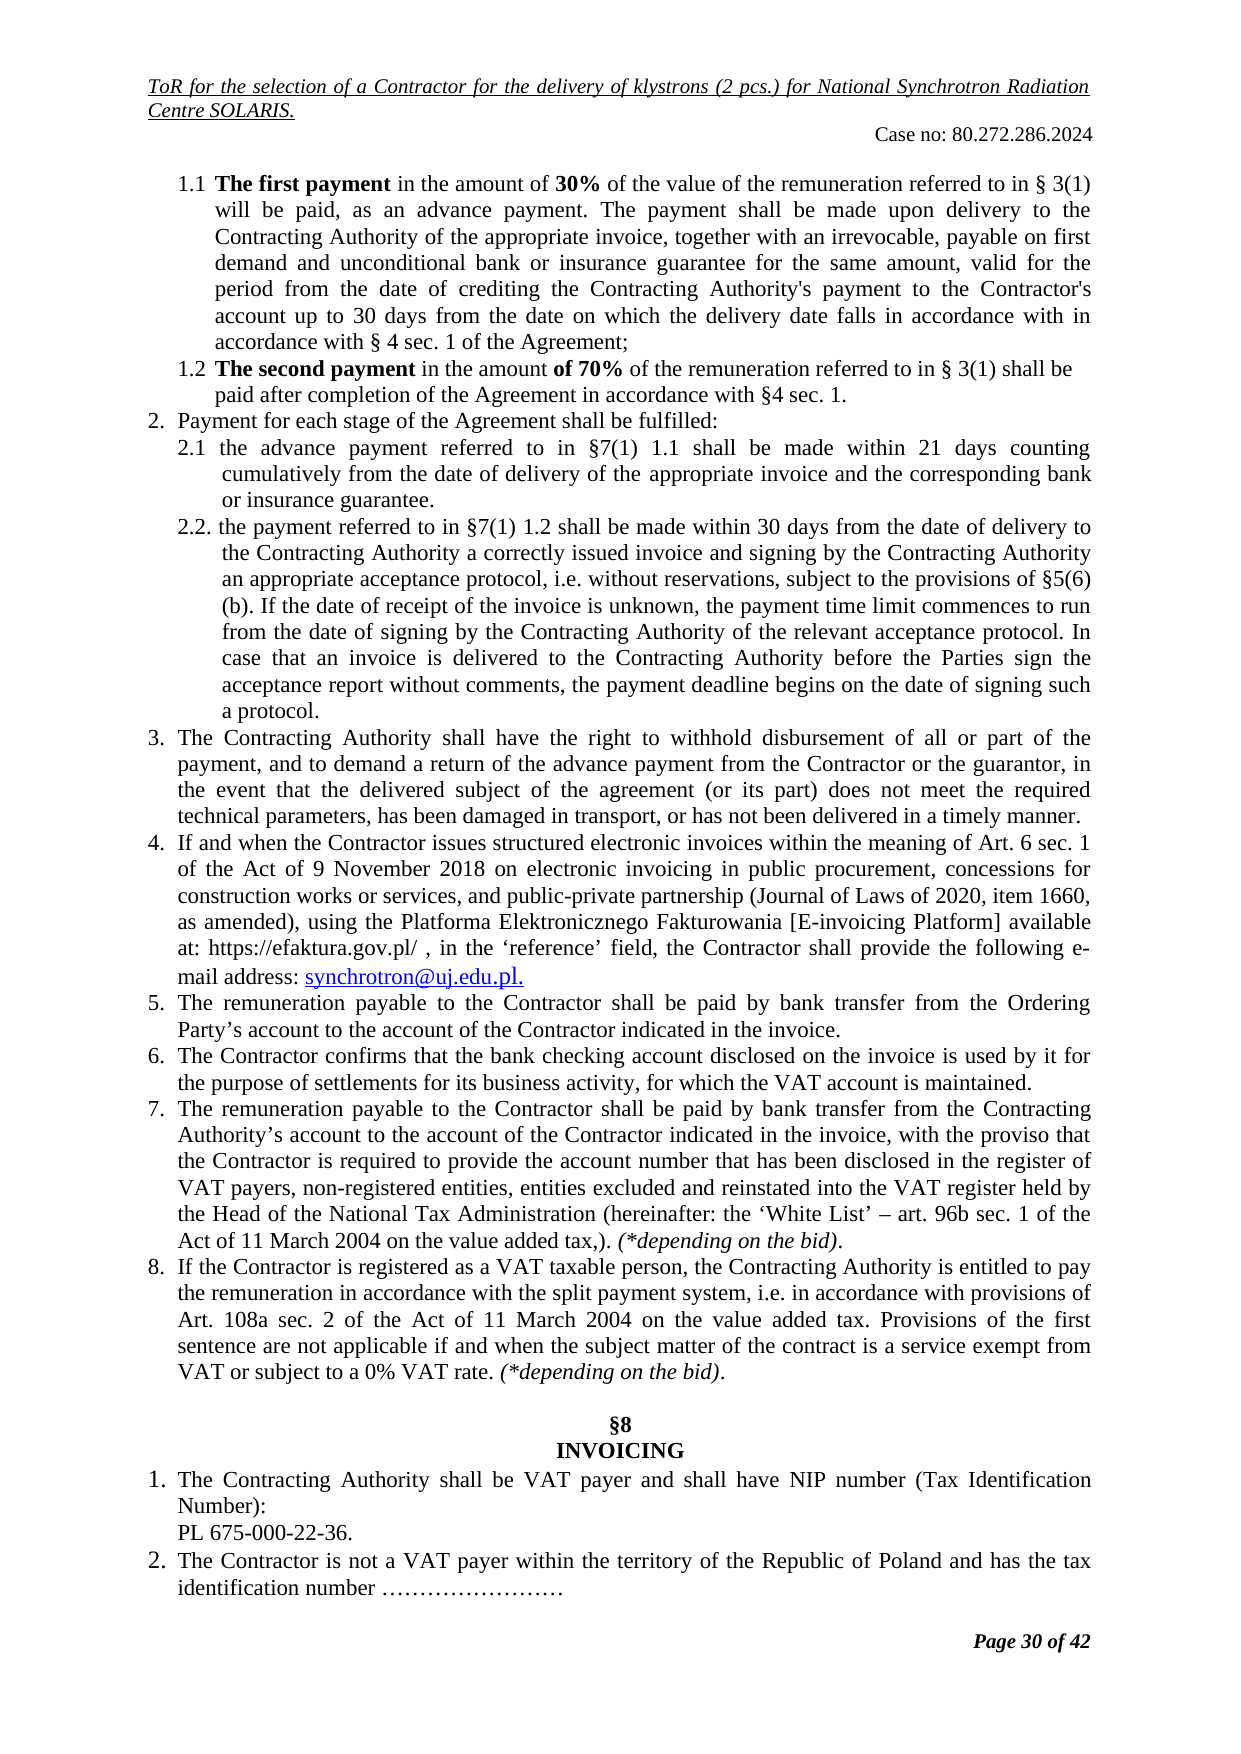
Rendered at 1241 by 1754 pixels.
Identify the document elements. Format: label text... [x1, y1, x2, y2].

text INVOICING [148, 1437, 1092, 1464]
text 2.2. the payment referred to in §7(1) 1.2 shall be made within 30 days from the date of delivery to the Contracting Authority a correctly issued invoice and signing by the Contracting Authority an appropriate acceptance protocol, i.e. without reservations, subject to the provisions of §5(6)(b). If the date of receipt of the invoice is unknown, the payment time limit commences to run from the date of signing by the Contracting Authority of the relevant acceptance protocol. In case that an invoice is delivered to the Contracting Authority before the Parties sign the acceptance report without comments, the payment deadline begins on the date of signing such a protocol. [177, 513, 1092, 723]
list The Contracting Authority shall have the right to withhold disbursement of all or part of the payment, and to demand a return of the advance payment from the Contractor or the guarantor, in the event that the delivered subject of the agreement (or its part) does not meet the required technical parameters, has been damaged in transport, or has not been delivered in a timely manner. [148, 723, 1092, 829]
text PL 675-000-22-36. [148, 1519, 1092, 1545]
text §8 [148, 1411, 1092, 1437]
list If the Contractor is registered as a VAT taxable person, the Contracting Authority is entitled to pay the remuneration in accordance with the split payment system, i.e. in accordance with provisions of Art. 108a sec. 2 of the Act of 11 March 2004 on the value added tax. Provisions of the first sentence are not applicable if and when the subject matter of the contract is a service exempt from VAT or subject to a 0% VAT rate. (*depending on the bid). [148, 1253, 1092, 1385]
list The Contractor is not a VAT payer within the territory of the Republic of Poland and has the tax identification number …………………… [148, 1545, 1092, 1600]
list The remuneration payable to the Contractor shall be paid by bank transfer from the Contracting Authority’s account to the account of the Contractor indicated in the invoice, with the proviso that the Contractor is required to provide the account number that has been disclosed in the register of VAT payers, non-registered entities, entities excluded and reinstated into the VAT register held by the Head of the National Tax Administration (hereinafter: the ‘White List’ – art. 96b sec. 1 of the Act of 11 March 2004 on the value added tax,). (*depending on the bid). [148, 1095, 1092, 1253]
list The Contractor confirms that the bank checking account disclosed on the invoice is used by it for the purpose of settlements for its business activity, for which the VAT account is maintained. [148, 1042, 1092, 1095]
list The remuneration payable to the Contractor shall be paid by bank transfer from the Ordering Party’s account to the account of the Contractor indicated in the invoice. [148, 989, 1092, 1042]
list The first payment in the amount of 30% of the value of the remuneration referred to in § 3(1) will be paid, as an advance payment. The payment shall be made upon delivery to the Contracting Authority of the appropriate invoice, together with an irrevocable, payable on first demand and unconditional bank or insurance guarantee for the same amount, valid for the period from the date of crediting the Contracting Authority's payment to the Contractor's account up to 30 days from the date on which the delivery date falls in accordance with in accordance with § 4 sec. 1 of the Agreement; [177, 170, 1092, 354]
list Payment for each stage of the Agreement shall be fulfilled: [148, 407, 1092, 434]
list The Contracting Authority shall be VAT payer and shall have NIP number (Tax Identification Number): [148, 1464, 1092, 1519]
text 2.1 the advance payment referred to in §7(1) 1.1 shall be made within 21 days counting cumulatively from the date of delivery of the appropriate invoice and the corresponding bank or insurance guarantee. [177, 434, 1092, 513]
list The second payment in the amount of 70% of the remuneration referred to in § 3(1) shall be paid after completion of the Agreement in accordance with §4 sec. 1. [177, 354, 1092, 407]
list If and when the Contractor issues structured electronic invoices within the meaning of Art. 6 sec. 1 of the Act of 9 November 2018 on electronic invoicing in public procurement, concessions for construction works or services, and public-private partnership (Journal of Laws of 2020, item 1660, as amended), using the Platforma Elektronicznego Fakturowania [E-invoicing Platform] available at: https://efaktura.gov.pl/ , in the ‘reference’ field, the Contractor shall provide the following e-mail address: synchrotron@uj.edu.pl. [148, 829, 1092, 989]
